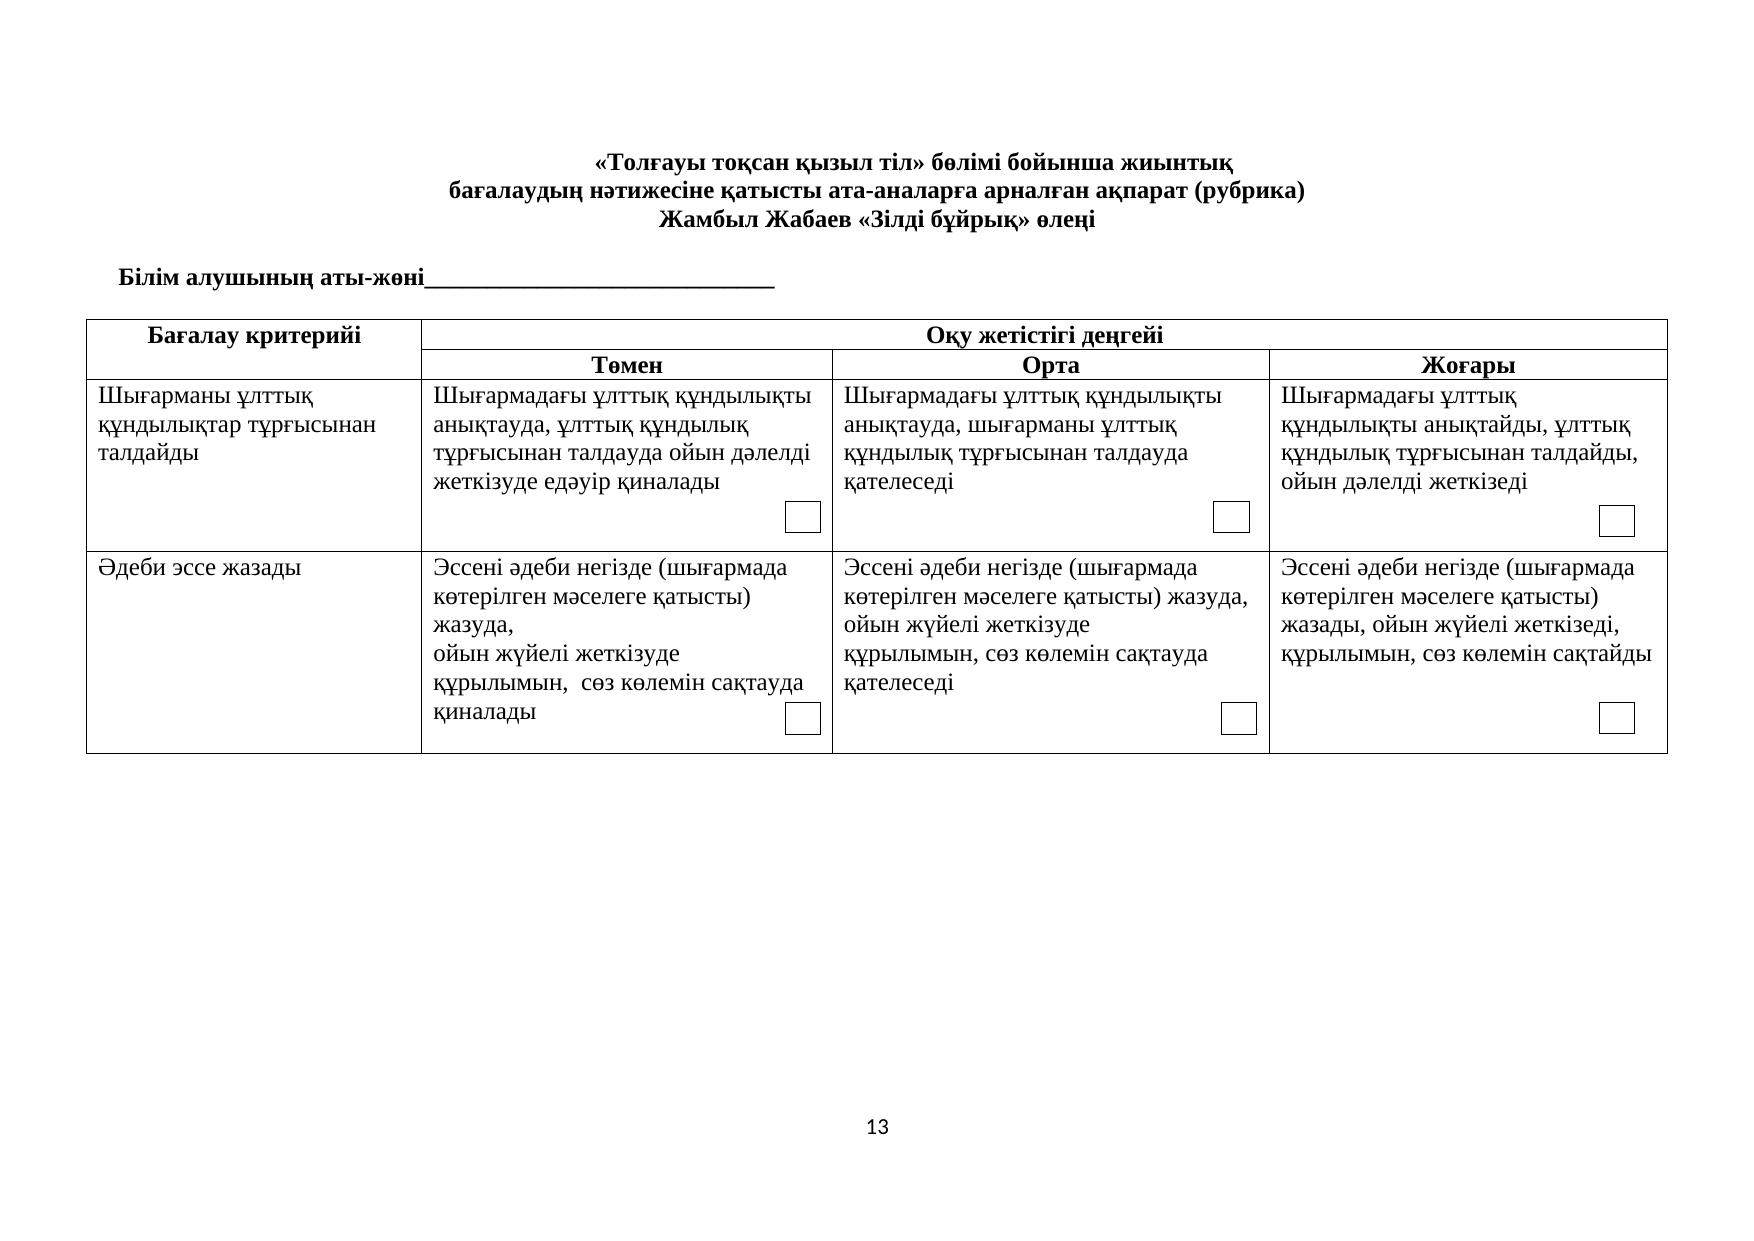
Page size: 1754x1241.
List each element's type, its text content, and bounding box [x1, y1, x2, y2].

table_cell Шығармадағы ұлттық құндылықты анықтауда, ұлттық құндылық тұрғысынан талдауда ойын дәлелді жеткізуде едәуір қиналады [422, 380, 832, 551]
table_cell Жоғары [1270, 350, 1667, 379]
text Білім алушының аты-жөні____________________________ [118, 262, 1636, 291]
table_cell Шығармадағы ұлттық құндылықты анықтауда, шығарманы ұлттық құндылық тұрғысынан талдауда қателеседі [833, 380, 1269, 551]
text бағалаудың нәтижесіне қатысты ата-аналарға арналған ақпарат (рубрика) [118, 176, 1636, 204]
table_cell Шығарманы ұлттық құндылықтар тұрғысынан талдайды [87, 380, 421, 551]
table_cell Шығармадағы ұлттық құндылықты анықтайды, ұлттық құндылық тұрғысынан талдайды, ойын дәлелді жеткізеді [1270, 380, 1667, 551]
table_cell Төмен [422, 350, 832, 379]
table_header Оқу жетістігі деңгейі [422, 320, 1667, 349]
text «Толғауы тоқсан қызыл тіл» бөлімі бойынша жиынтық [118, 147, 1636, 176]
table_cell Эссені әдеби негізде (шығармада көтерілген мәселеге қатысты) жазады, ойын жүйелі жеткізеді, құрылымын, сөз көлемін сақтайды [1270, 552, 1667, 753]
table_cell Эссені әдеби негізде (шығармада көтерілген мәселеге қатысты) жазуда, ойын жүйелі жеткізуде құрылымын, сөз көлемін сақтауда қателеседі [833, 552, 1269, 753]
table_cell Эссені әдеби негізде (шығармада көтерілген мәселеге қатысты) жазуда, ойын жүйелі жеткізуде құрылымын, сөз көлемін сақтауда қиналады [422, 552, 832, 753]
text Жамбыл Жабаев «Зілді бұйрық» өлеңі [118, 204, 1636, 233]
table_header Бағалау критерийі [87, 320, 421, 379]
table_cell Орта [833, 350, 1269, 379]
table_cell Әдеби эссе жазады [87, 552, 421, 753]
